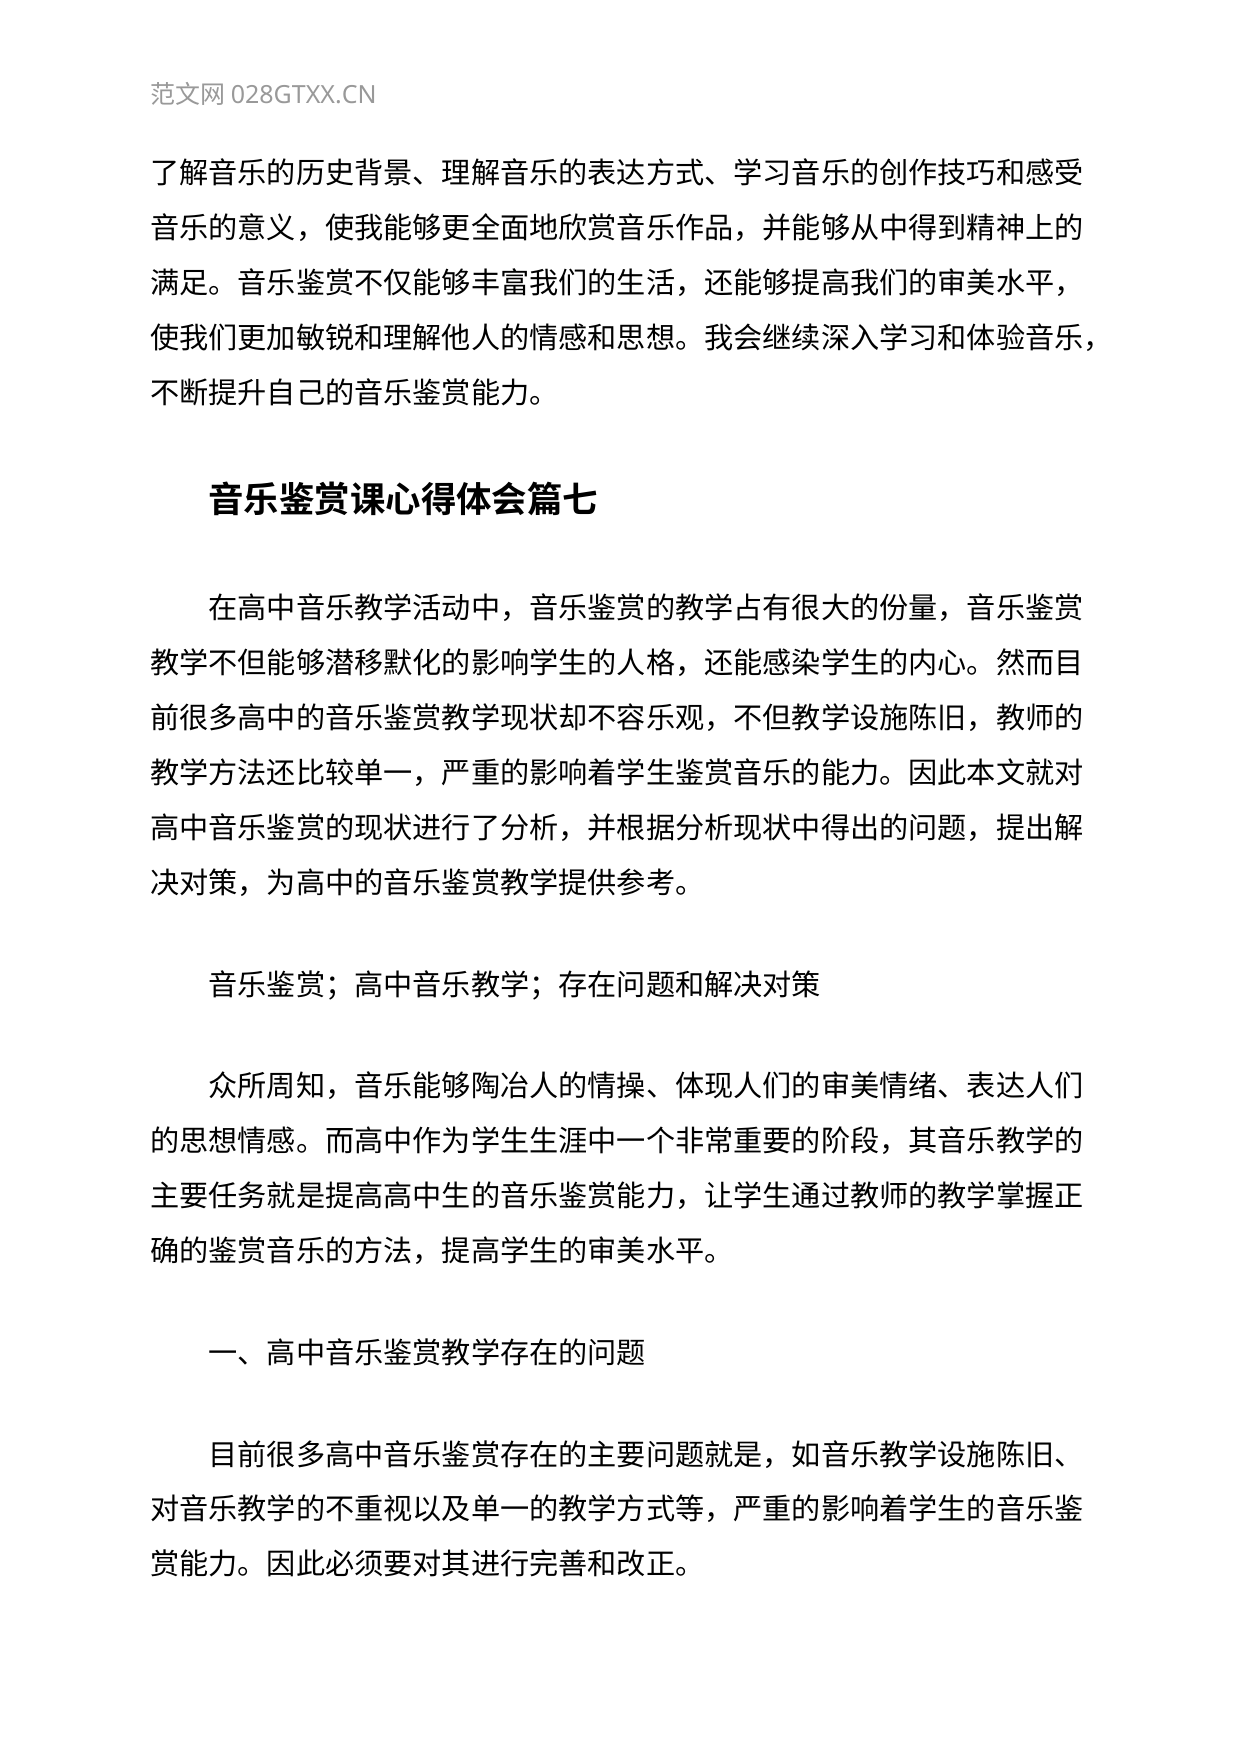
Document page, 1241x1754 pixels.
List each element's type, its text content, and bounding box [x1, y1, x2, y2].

text 一、高中音乐鉴赏教学存在的问题 [150, 1329, 1090, 1372]
text 目前很多高中音乐鉴赏存在的主要问题就是，如音乐教学设施陈旧、对音乐教学的不重视以及单一的教学方式等，严重的影响着学生的音乐鉴赏能力。因此必须要对其进行完善和改正。 [150, 1431, 1090, 1583]
text 众所周知，音乐能够陶冶人的情操、体现人们的审美情绪、表达人们的思想情感。而高中作为学生生涯中一个非常重要的阶段，其音乐教学的主要任务就是提高高中生的音乐鉴赏能力，让学生通过教师的教学掌握正确的鉴赏音乐的方法，提高学生的审美水平。 [150, 1063, 1090, 1270]
text 音乐鉴赏课心得体会篇七 [150, 471, 1090, 523]
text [150, 150, 1090, 412]
text 在高中音乐教学活动中，音乐鉴赏的教学占有很大的份量，音乐鉴赏教学不但能够潜移默化的影响学生的人格，还能感染学生的内心。然而目前很多高中的音乐鉴赏教学现状却不容乐观，不但教学设施陈旧，教师的教学方法还比较单一，严重的影响着学生鉴赏音乐的能力。因此本文就对高中音乐鉴赏的现状进行了分析，并根据分析现状中得出的问题，提出解决对策，为高中的音乐鉴赏教学提供参考。 [150, 585, 1090, 902]
text 音乐鉴赏；高中音乐教学；存在问题和解决对策 [150, 961, 1090, 1003]
